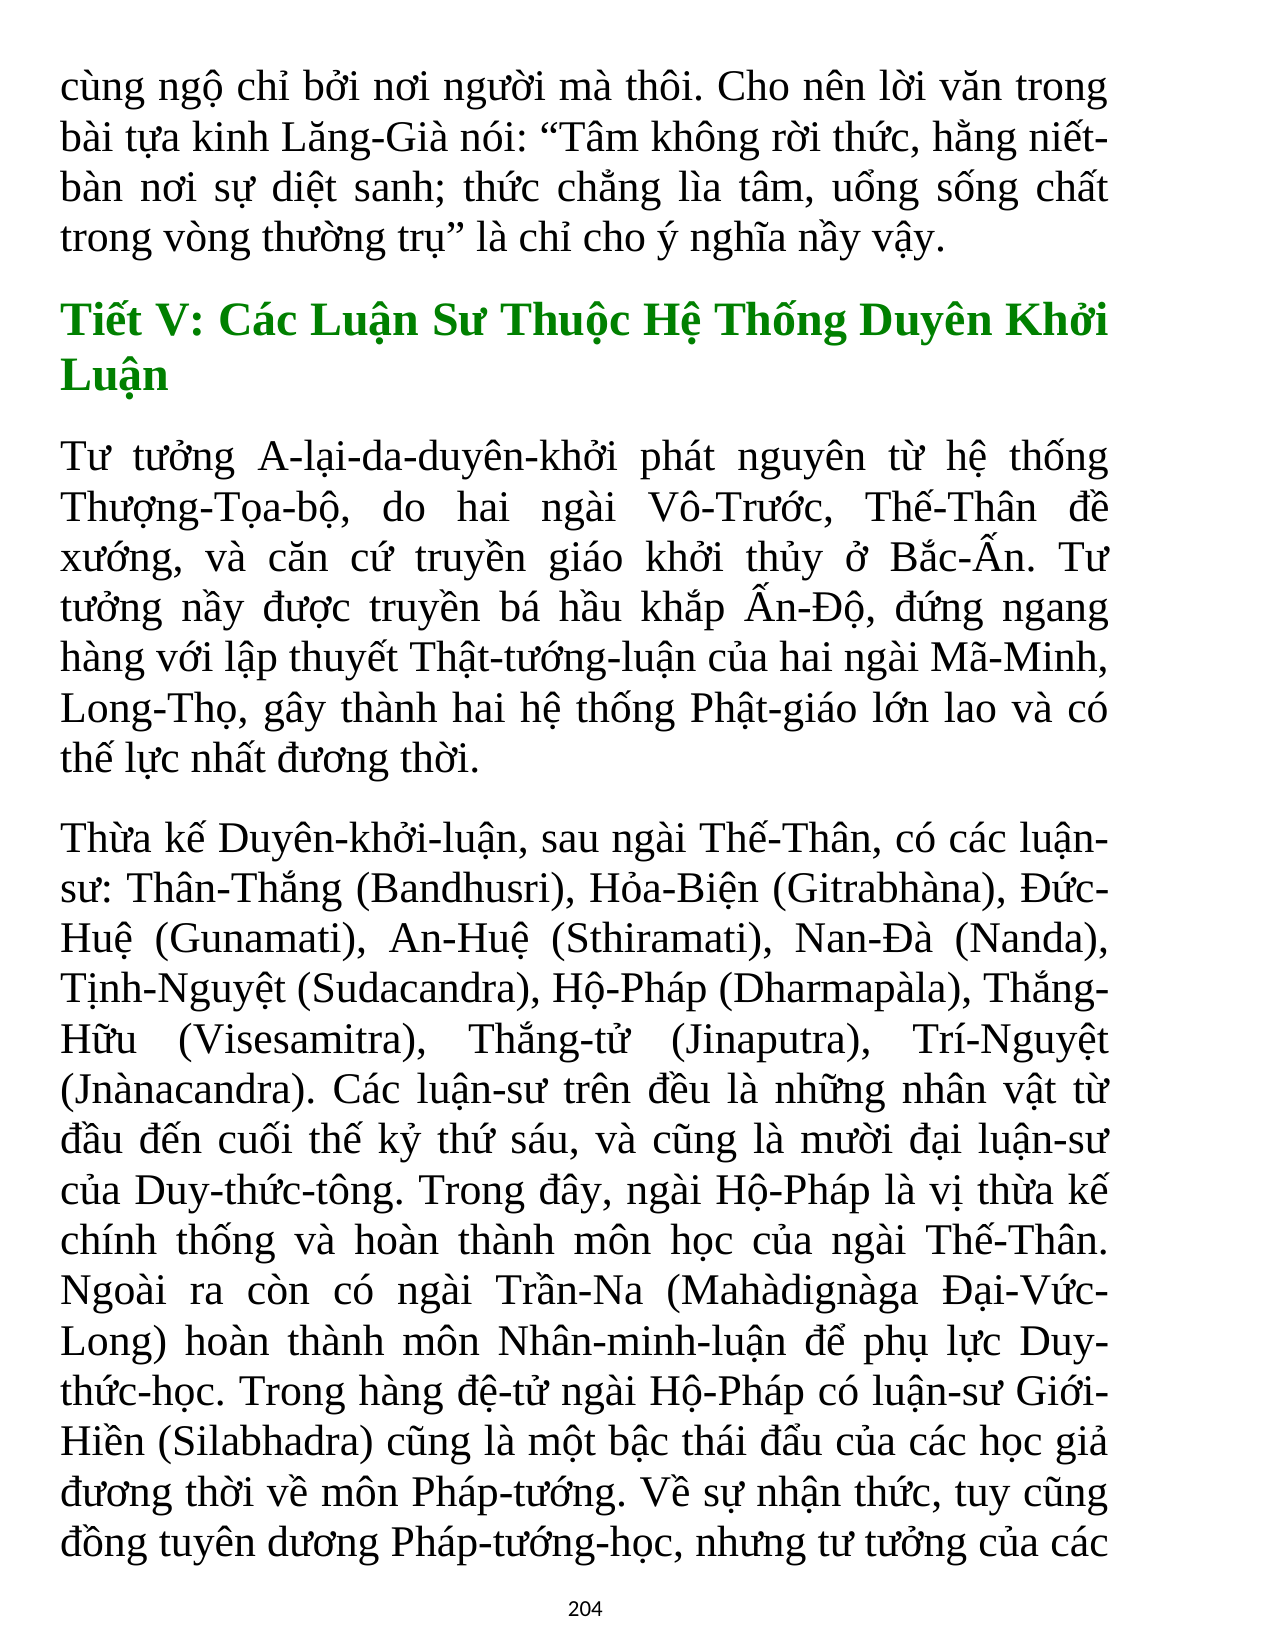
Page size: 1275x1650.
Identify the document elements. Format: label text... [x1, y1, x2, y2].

text Tiết V: Các Luận Sư Thuộc Hệ Thống Duyên Khởi Luận [60, 290, 1110, 401]
text Tư tưởng A-lại-da-duyên-khởi phát nguyên từ hệ thống Thượng-Tọa-bộ, do hai ngài Vô-Trước, Thế-Thân đề xướng, và căn cứ truyền giáo khởi thủy ở Bắc-Ấn. Tư tưởng nầy được truyền bá hầu khắp Ấn-Độ, đứng ngang hàng với lập thuyết Thật-tướng-luận của hai ngài Mã-Minh, Long-Thọ, gây thành hai hệ thống Phật-giáo lớn lao và có thế lực nhất đương thời. [60, 430, 1110, 782]
